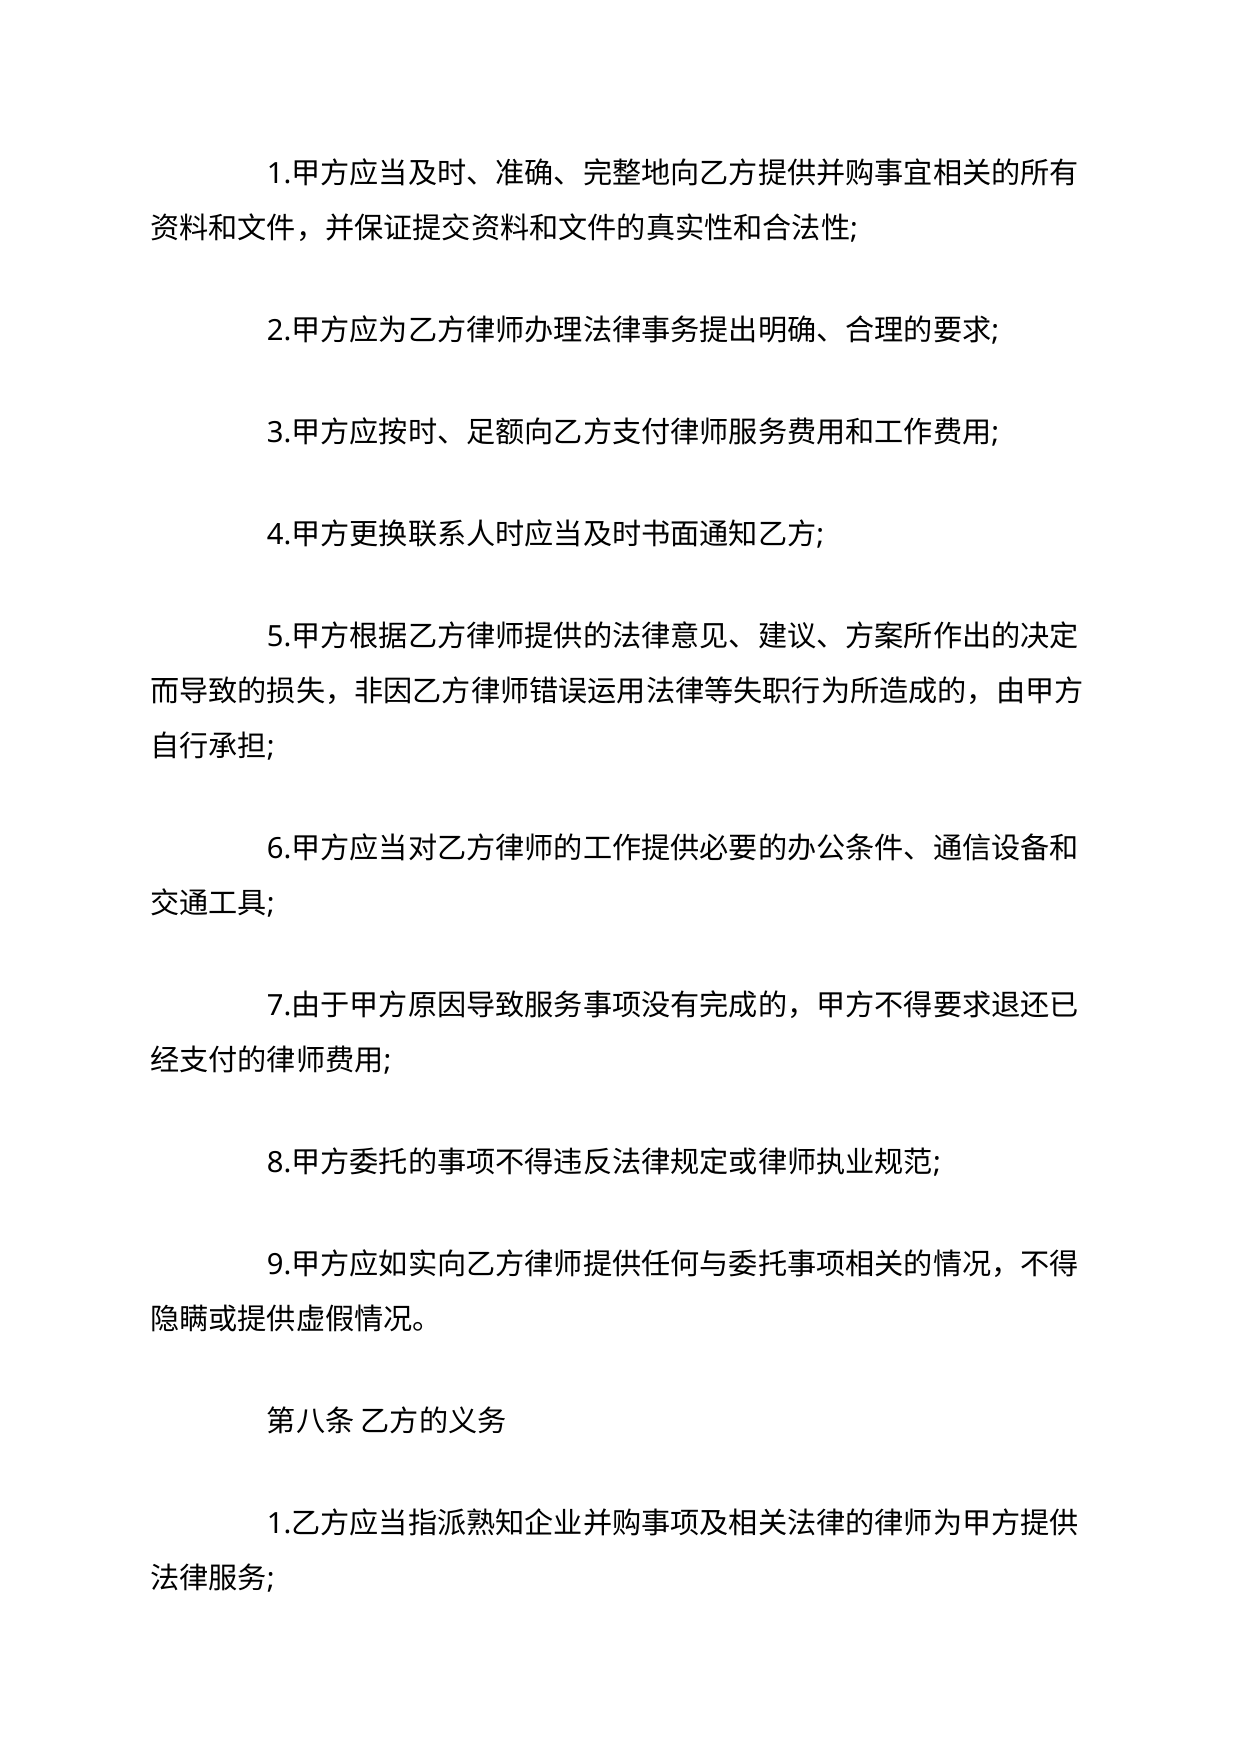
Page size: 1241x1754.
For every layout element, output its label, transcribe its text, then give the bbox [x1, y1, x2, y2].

text 2.甲方应为乙方律师办理法律事务提出明确、合理的要求; [150, 307, 1090, 349]
text 6.甲方应当对乙方律师的工作提供必要的办公条件、通信设备和交通工具; [150, 825, 1090, 922]
text 4.甲方更换联系人时应当及时书面通知乙方; [150, 511, 1090, 553]
text 9.甲方应如实向乙方律师提供任何与委托事项相关的情况，不得隐瞒或提供虚假情况。 [150, 1241, 1090, 1338]
text 1.甲方应当及时、准确、完整地向乙方提供并购事宜相关的所有资料和文件，并保证提交资料和文件的真实性和合法性; [150, 150, 1090, 247]
text 5.甲方根据乙方律师提供的法律意见、建议、方案所作出的决定而导致的损失，非因乙方律师错误运用法律等失职行为所造成的，由甲方自行承担; [150, 613, 1090, 765]
text 8.甲方委托的事项不得违反法律规定或律师执业规范; [150, 1139, 1090, 1181]
text 1.乙方应当指派熟知企业并购事项及相关法律的律师为甲方提供法律服务; [150, 1499, 1090, 1597]
text 第八条 乙方的义务 [150, 1397, 1090, 1440]
text 7.由于甲方原因导致服务事项没有完成的，甲方不得要求退还已经支付的律师费用; [150, 982, 1090, 1079]
text 3.甲方应按时、足额向乙方支付律师服务费用和工作费用; [150, 409, 1090, 451]
